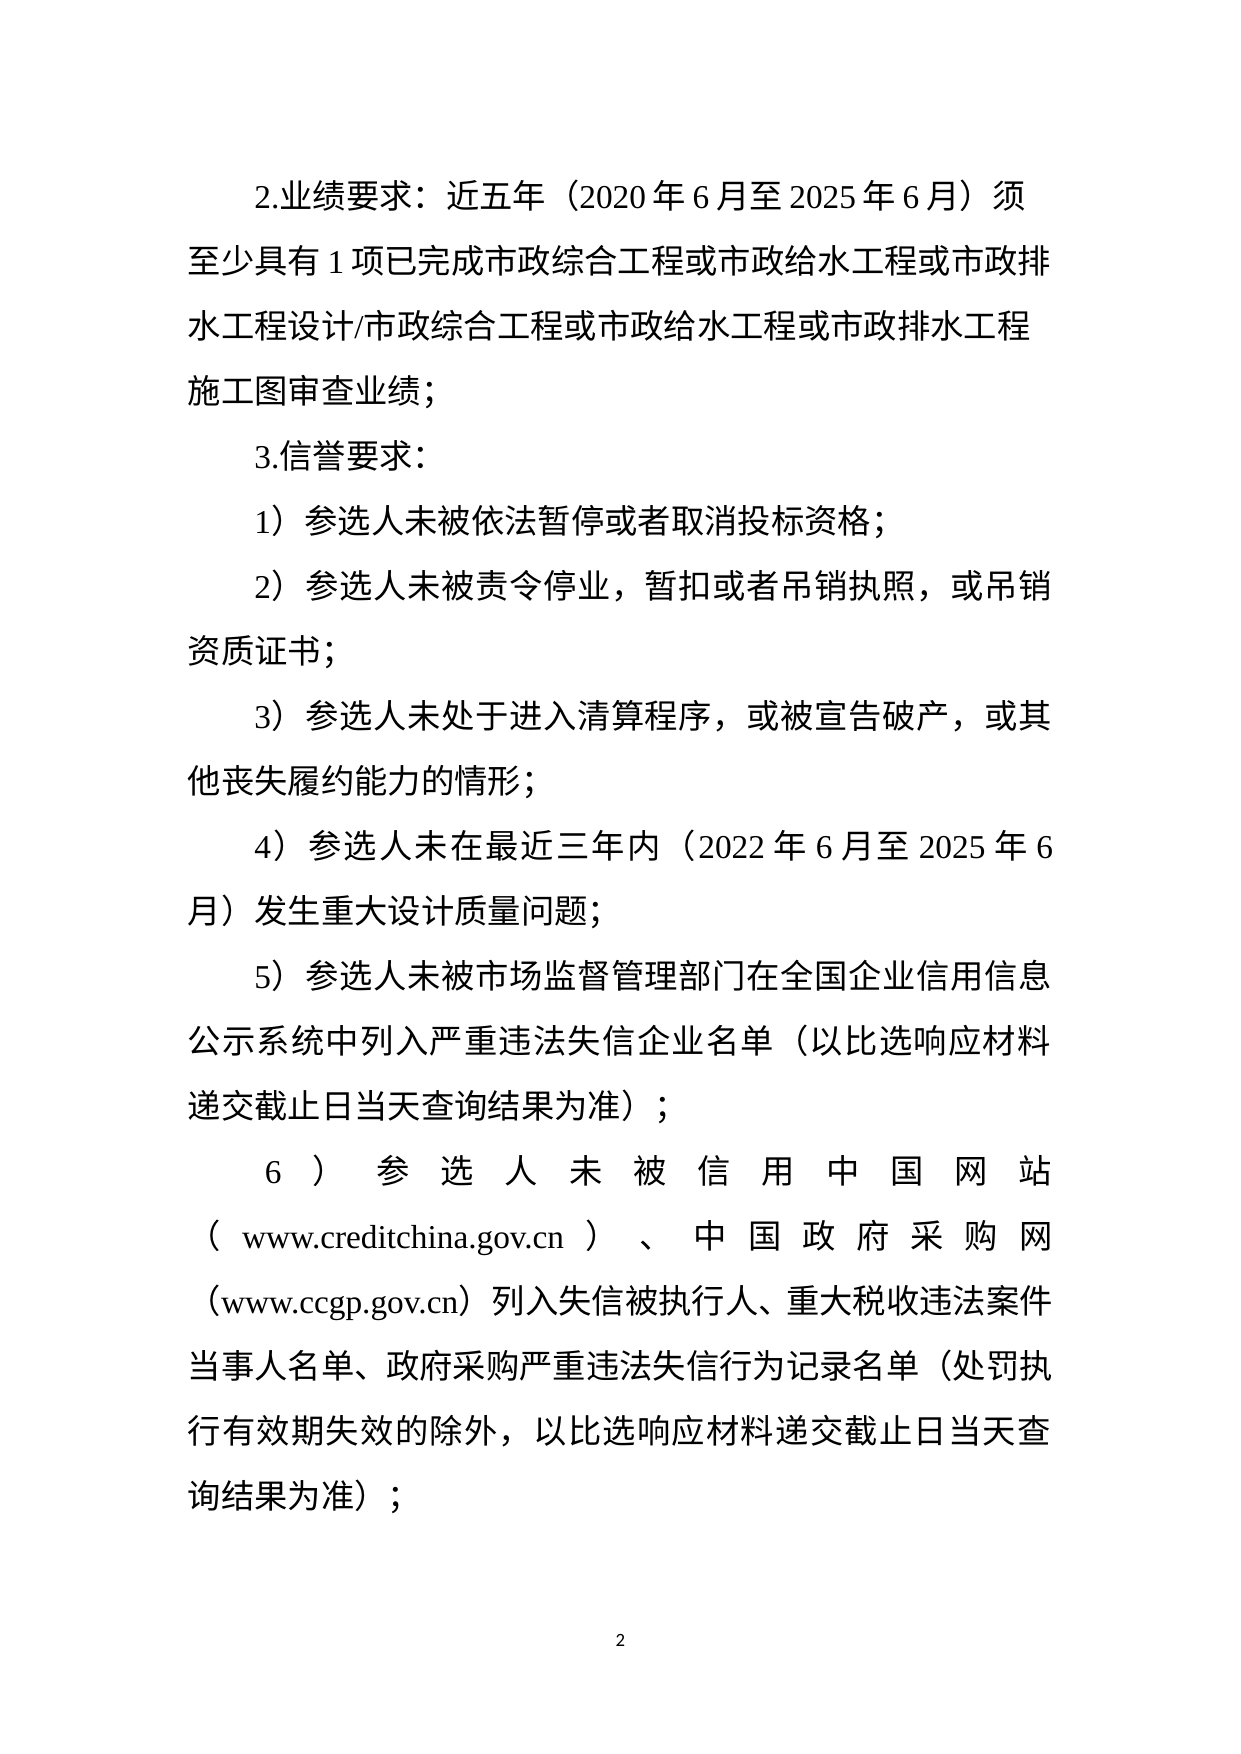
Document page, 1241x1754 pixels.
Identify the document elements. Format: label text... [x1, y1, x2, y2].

text 6）参选人未被信用中国网站（www.creditchina.gov.cn）、中国政府采购网（www.ccgp.gov.cn）列入失信被执行人、重大税收违法案件当事人名单、政府采购严重违法失信行为记录名单（处罚执行有效期失效的除外，以比选响应材料递交截止日当天查询结果为准）； [187, 1137, 1053, 1527]
text 4）参选人未在最近三年内（2022年6月至2025年6月）发生重大设计质量问题； [187, 812, 1053, 942]
text 1）参选人未被依法暂停或者取消投标资格； [187, 487, 1053, 552]
text 3）参选人未处于进入清算程序，或被宣告破产，或其他丧失履约能力的情形； [187, 682, 1053, 812]
text 2）参选人未被责令停业，暂扣或者吊销执照，或吊销资质证书； [187, 552, 1053, 682]
text 3.信誉要求： [187, 422, 1053, 487]
text 5）参选人未被市场监督管理部门在全国企业信用信息公示系统中列入严重违法失信企业名单（以比选响应材料递交截止日当天查询结果为准）； [187, 942, 1053, 1137]
text 2.业绩要求：近五年（2020年6月至2025年6月）须至少具有1项已完成市政综合工程或市政给水工程或市政排水工程设计/市政综合工程或市政给水工程或市政排水工程施工图审查业绩； [187, 162, 1053, 422]
